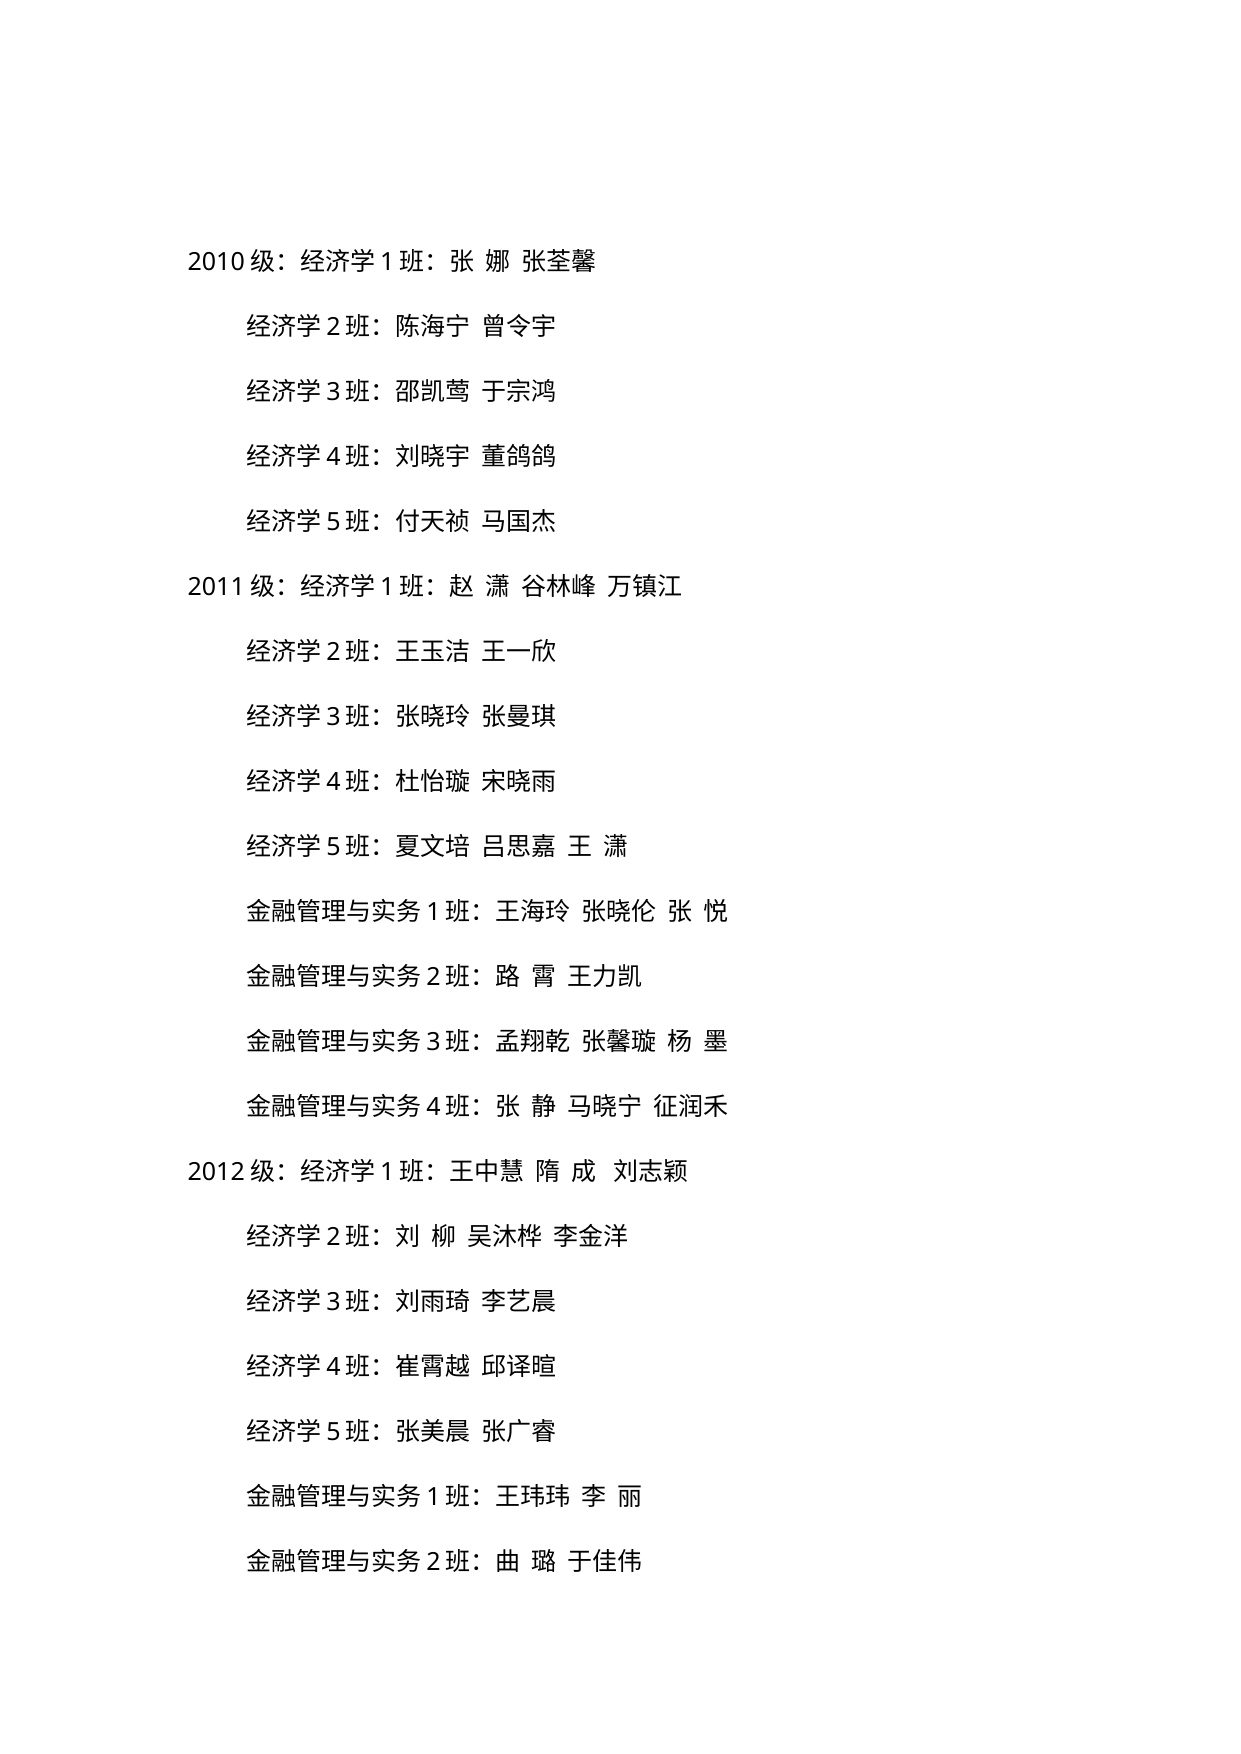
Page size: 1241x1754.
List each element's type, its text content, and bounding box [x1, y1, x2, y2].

text 经济学5班：付天祯 马国杰 [187, 487, 1053, 552]
text 金融管理与实务2班：路 霄 王力凯 [187, 942, 1053, 1007]
text 经济学4班：崔霄越 邱译暄 [187, 1332, 1053, 1397]
text 金融管理与实务1班：王海玲 张晓伦 张 悦 [187, 877, 1053, 942]
text 金融管理与实务1班：王玮玮 李 丽 [187, 1462, 1053, 1527]
text 经济学3班：邵凯莺 于宗鸿 [187, 357, 1053, 422]
text 经济学5班：夏文培 吕思嘉 王 潇 [187, 812, 1053, 877]
text 经济学3班：张晓玲 张曼琪 [187, 682, 1053, 747]
text 金融管理与实务3班：孟翔乾 张馨璇 杨 墨 [187, 1007, 1053, 1072]
text 2010级：经济学1班：张 娜 张荃馨 [187, 227, 1053, 292]
text 2012级：经济学1班：王中慧 隋 成 刘志颖 [187, 1137, 1053, 1202]
text 经济学2班：陈海宁 曾令宇 [187, 292, 1053, 357]
text 经济学4班：刘晓宇 董鸽鸽 [187, 422, 1053, 487]
text 经济学2班：刘 柳 吴沐桦 李金洋 [187, 1202, 1053, 1267]
text 经济学5班：张美晨 张广睿 [187, 1397, 1053, 1462]
text 经济学2班：王玉洁 王一欣 [187, 617, 1053, 682]
text 经济学3班：刘雨琦 李艺晨 [187, 1267, 1053, 1332]
text 经济学4班：杜怡璇 宋晓雨 [187, 747, 1053, 812]
text 金融管理与实务4班：张 静 马晓宁 征润禾 [187, 1072, 1053, 1137]
text 2011级：经济学1班：赵 潇 谷林峰 万镇江 [187, 552, 1053, 617]
text 金融管理与实务2班：曲 璐 于佳伟 [187, 1527, 1053, 1592]
